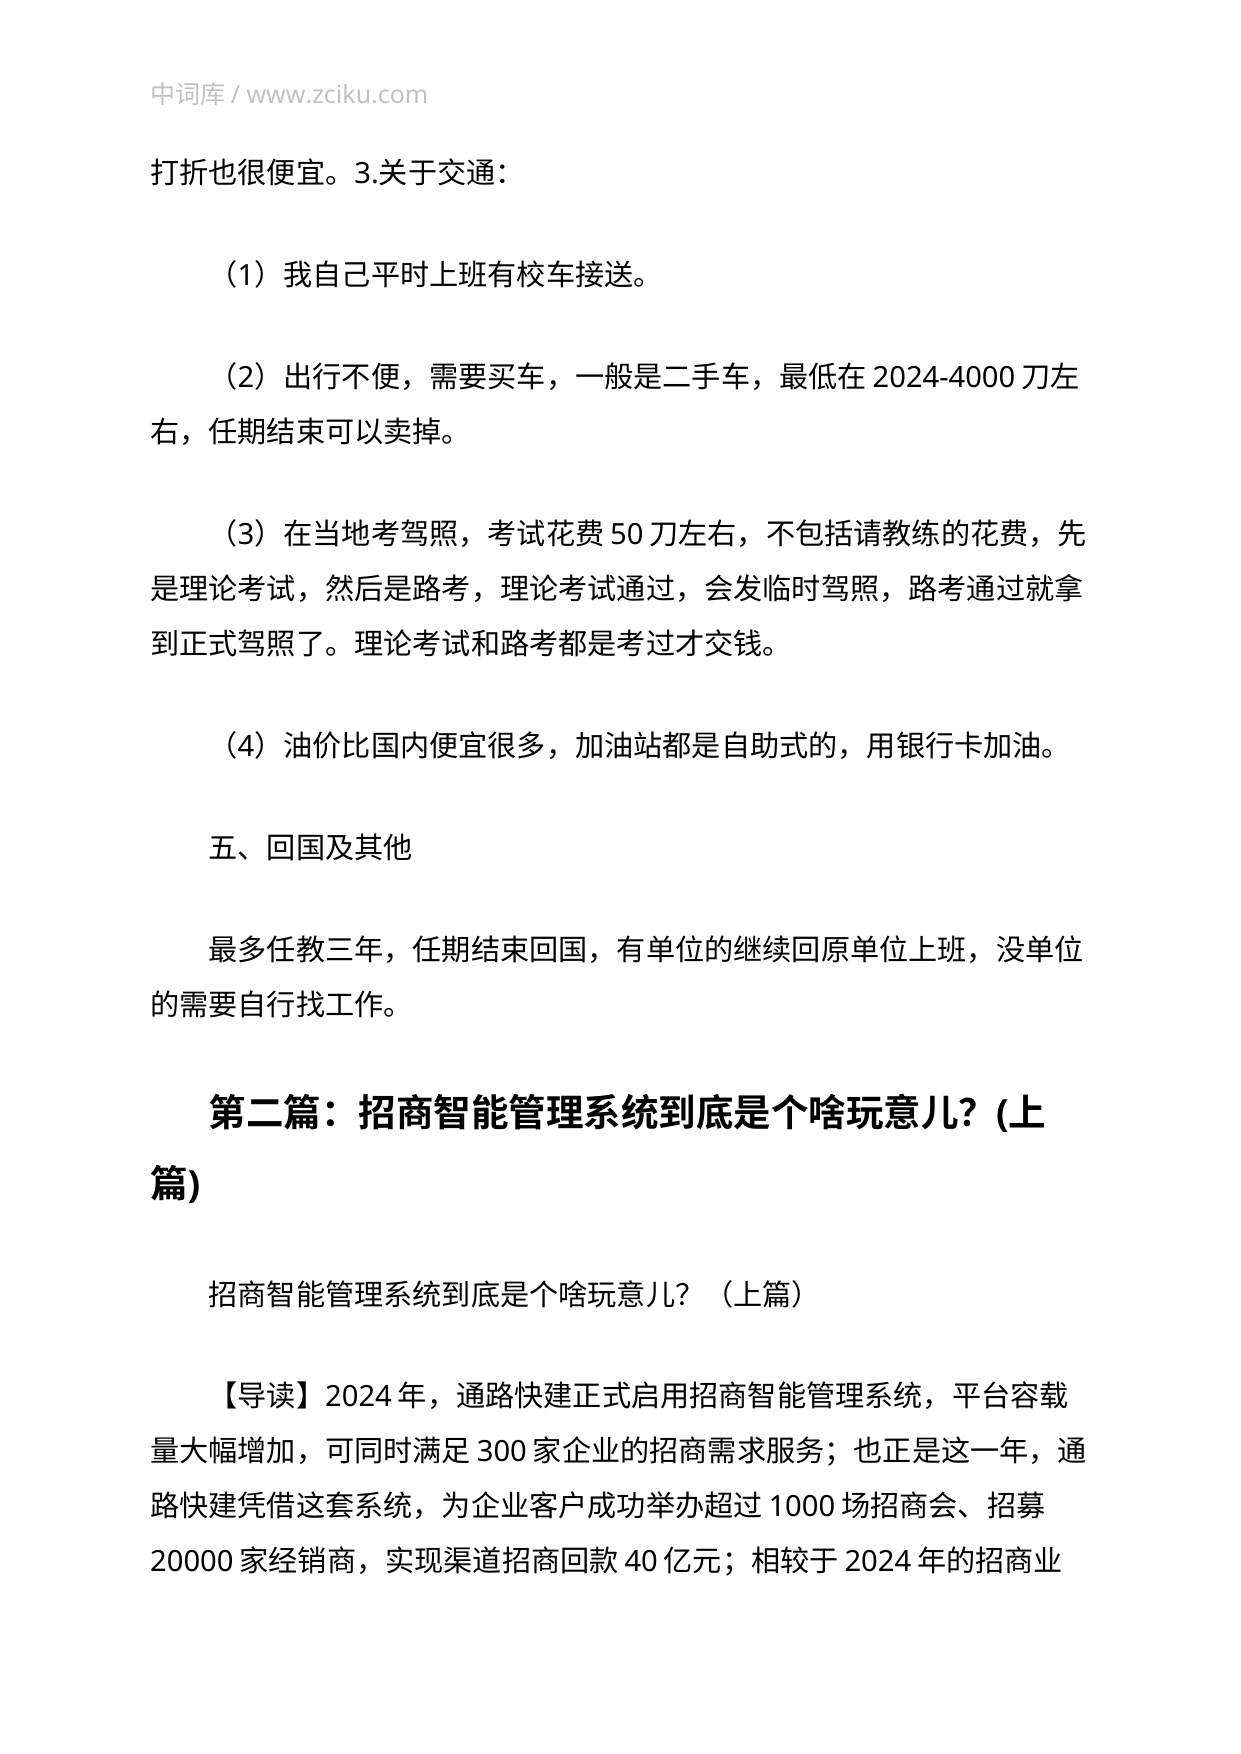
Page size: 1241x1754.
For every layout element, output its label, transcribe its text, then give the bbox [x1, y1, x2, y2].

text 五、回国及其他 [150, 824, 1090, 867]
text （3）在当地考驾照，考试花费50刀左右，不包括请教练的花费，先是理论考试，然后是路考，理论考试通过，会发临时驾照，路考通过就拿到正式驾照了。理论考试和路考都是考过才交钱。 [150, 511, 1090, 663]
text （4）油价比国内便宜很多，加油站都是自助式的，用银行卡加油。 [150, 722, 1090, 765]
text （1）我自己平时上班有校车接送。 [150, 252, 1090, 294]
text 第二篇：招商智能管理系统到底是个啥玩意儿？(上篇) [150, 1083, 1090, 1208]
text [150, 150, 1090, 192]
text 最多任教三年，任期结束回国，有单位的继续回原单位上班，没单位的需要自行找工作。 [150, 926, 1090, 1023]
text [150, 1373, 1090, 1580]
text （2）出行不便，需要买车，一般是二手车，最低在2024-4000刀左右，任期结束可以卖掉。 [150, 354, 1090, 451]
text 招商智能管理系统到底是个啥玩意儿？（上篇） [150, 1271, 1090, 1313]
